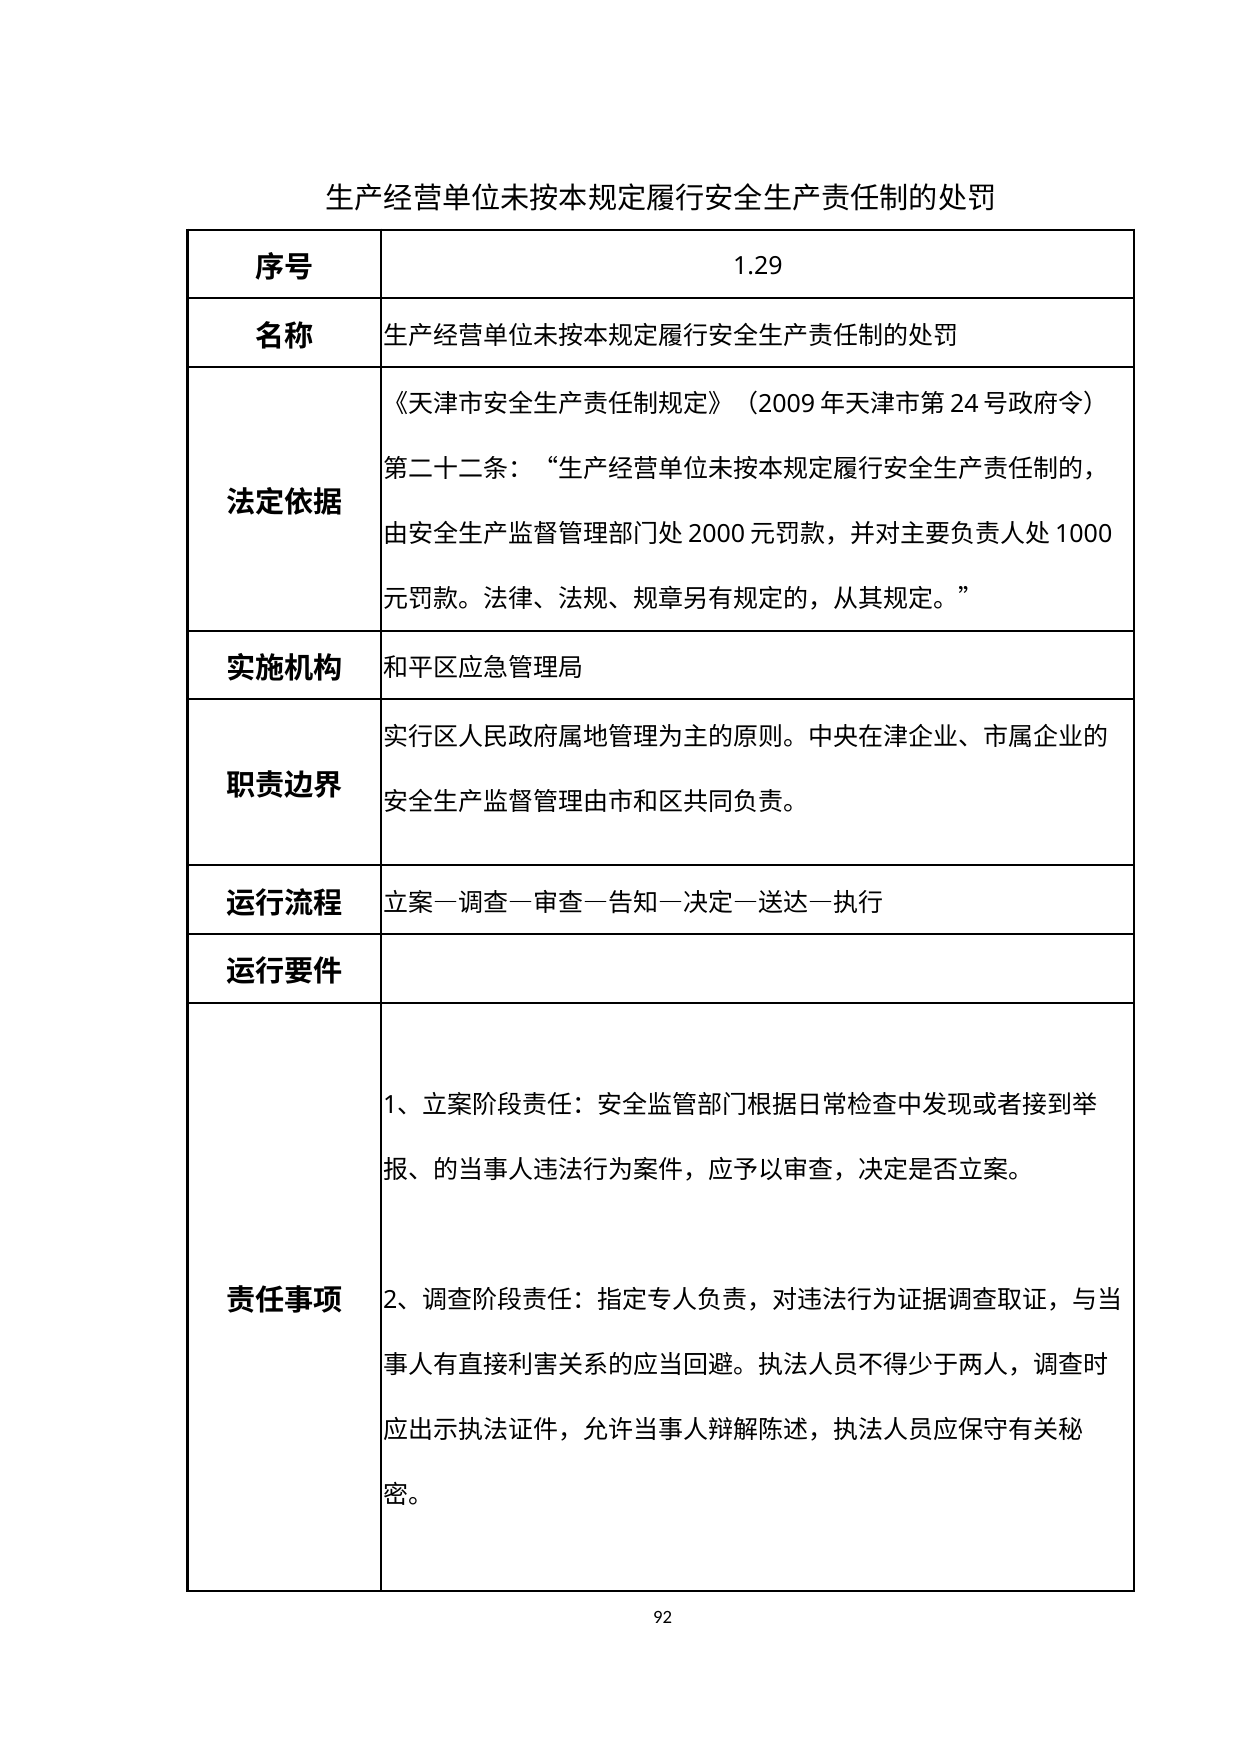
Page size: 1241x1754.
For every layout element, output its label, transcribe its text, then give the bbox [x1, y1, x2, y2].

table_cell 运行要件 [189, 935, 380, 1002]
table_cell 和平区应急管理局 [382, 632, 1133, 698]
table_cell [382, 1004, 1133, 1590]
table_cell 《天津市安全生产责任制规定》（2009年天津市第24号政府令）第二十二条：“生产经营单位未按本规定履行安全生产责任制的，由安全生产监督管理部门处2000元罚款，并对主要负责人处1000元罚款。法律、法规、规章另有规定的，从其规定。” [382, 368, 1133, 629]
table_cell 运行流程 [189, 866, 380, 933]
table_cell 1.29 [382, 231, 1133, 297]
table_cell 序号 [189, 231, 380, 297]
table_cell 法定依据 [189, 368, 380, 629]
table_cell 名称 [189, 299, 380, 366]
table_cell 责任事项 [189, 1004, 380, 1590]
table_cell 实行区人民政府属地管理为主的原则。中央在津企业、市属企业的安全生产监督管理由市和区共同负责。 [382, 700, 1133, 864]
table_cell [382, 935, 1133, 1002]
table_header 生产经营单位未按本规定履行安全生产责任制的处罚 [188, 162, 1134, 228]
table_cell 生产经营单位未按本规定履行安全生产责任制的处罚 [382, 299, 1133, 366]
table_cell 立案—调查—审查—告知—决定—送达—执行 [382, 866, 1133, 933]
table_cell 实施机构 [189, 632, 380, 698]
table_cell 职责边界 [189, 700, 380, 864]
